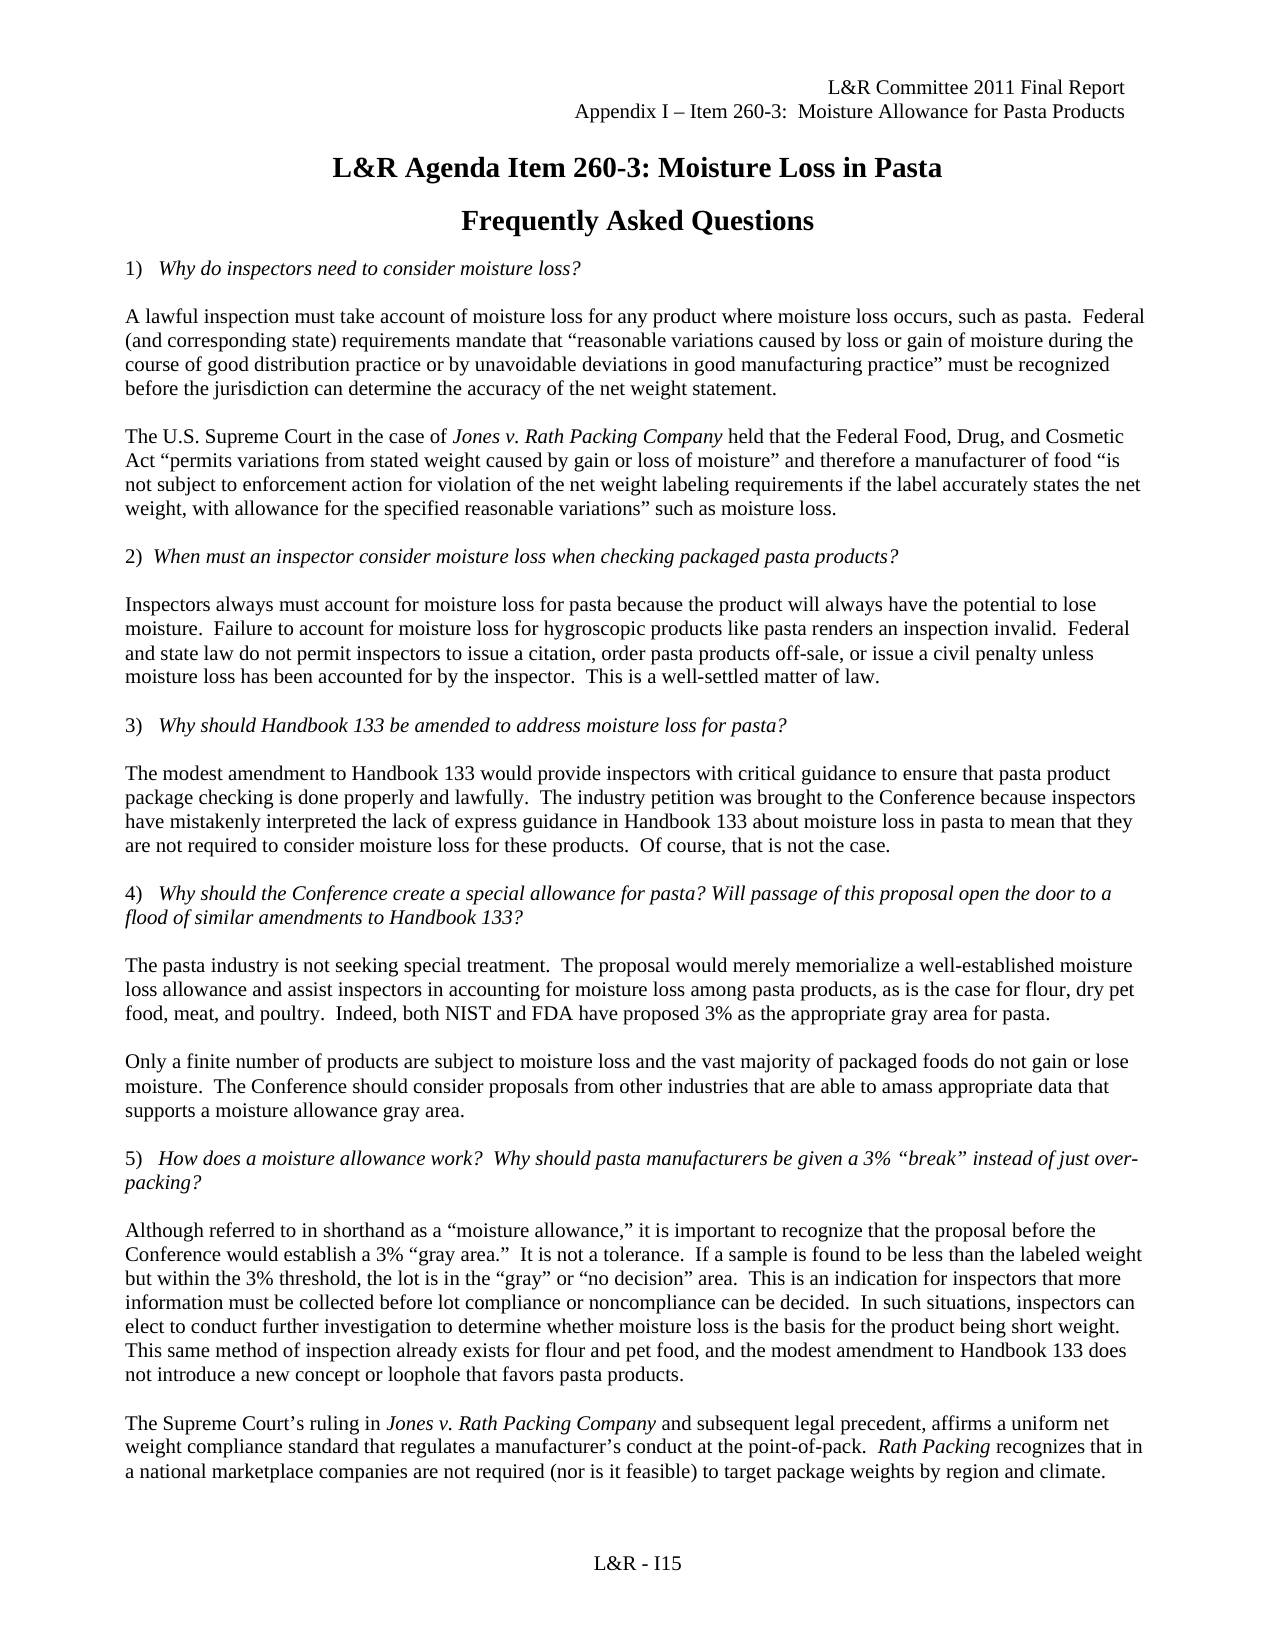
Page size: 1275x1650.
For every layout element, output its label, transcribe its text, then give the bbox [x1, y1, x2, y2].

text Inspectors always must account for moisture loss for pasta because the product will always have the potential to lose moisture. Failure to account for moisture loss for hygroscopic products like pasta renders an inspection invalid. Federal and state law do not permit inspectors to issue a citation, order pasta products off-sale, or issue a civil penalty unless moisture loss has been accounted for by the inspector. This is a well-settled matter of law. [125, 592, 1150, 688]
text Although referred to in shorthand as a “moisture allowance,” it is important to recognize that the proposal before the Conference would establish a 3% “gray area.” It is not a tolerance. If a sample is found to be less than the labeled weight but within the 3% threshold, the lot is in the “gray” or “no decision” area. This is an indication for inspectors that more information must be collected before lot compliance or noncompliance can be decided. In such situations, inspectors can elect to conduct further investigation to determine whether moisture loss is the basis for the product being short weight. This same method of inspection already exists for flour and pet food, and the modest amendment to Handbook 133 does not introduce a new concept or loophole that favors pasta products. [125, 1218, 1150, 1386]
text 2) When must an inspector consider moisture loss when checking packaged pasta products? [125, 544, 1150, 568]
text The modest amendment to Handbook 133 would provide inspectors with critical guidance to ensure that pasta product package checking is done properly and lawfully. The industry petition was brought to the Conference because inspectors have mistakenly interpreted the lack of express guidance in Handbook 133 about moisture loss in pasta to mean that they are not required to consider moisture loss for these products. Of course, that is not the case. [125, 761, 1150, 857]
text 5) How does a moisture allowance work? Why should pasta manufacturers be given a 3% “break” instead of just over-packing? [125, 1146, 1150, 1194]
text L&R Agenda Item 260-3: Moisture Loss in Pasta [125, 150, 1150, 183]
text 4) Why should the Conference create a special allowance for pasta? Will passage of this proposal open the door to a flood of similar amendments to Handbook 133? [125, 881, 1150, 929]
text 1) Why do inspectors need to consider moisture loss? [125, 255, 1150, 279]
text Only a finite number of products are subject to moisture loss and the vast majority of packaged foods do not gain or lose moisture. The Conference should consider proposals from other industries that are able to amass appropriate data that supports a moisture allowance gray area. [125, 1049, 1150, 1122]
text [125, 1410, 1150, 1483]
text The pasta industry is not seeking special treatment. The proposal would merely memorialize a well-established moisture loss allowance and assist inspectors in accounting for moisture loss among pasta products, as is the case for flour, dry pet food, meat, and poultry. Indeed, both NIST and FDA have proposed 3% as the appropriate gray area for pasta. [125, 953, 1150, 1025]
text Frequently Asked Questions [125, 203, 1150, 236]
text 3) Why should Handbook 133 be amended to address moisture loss for pasta? [125, 713, 1150, 737]
text The U.S. Supreme Court in the case of Jones v. Rath Packing Company held that the Federal Food, Drug, and Cosmetic Act “permits variations from stated weight caused by gain or loss of moisture” and therefore a manufacturer of food “is not subject to enforcement action for violation of the net weight labeling requirements if the label accurately states the net weight, with allowance for the specified reasonable variations” such as moisture loss. [125, 424, 1150, 520]
text A lawful inspection must take account of moisture loss for any product where moisture loss occurs, such as pasta. Federal (and corresponding state) requirements mandate that “reasonable variations caused by loss or gain of moisture during the course of good distribution practice or by unavoidable deviations in good manufacturing practice” must be recognized before the jurisdiction can determine the accuracy of the net weight statement. [125, 303, 1150, 400]
